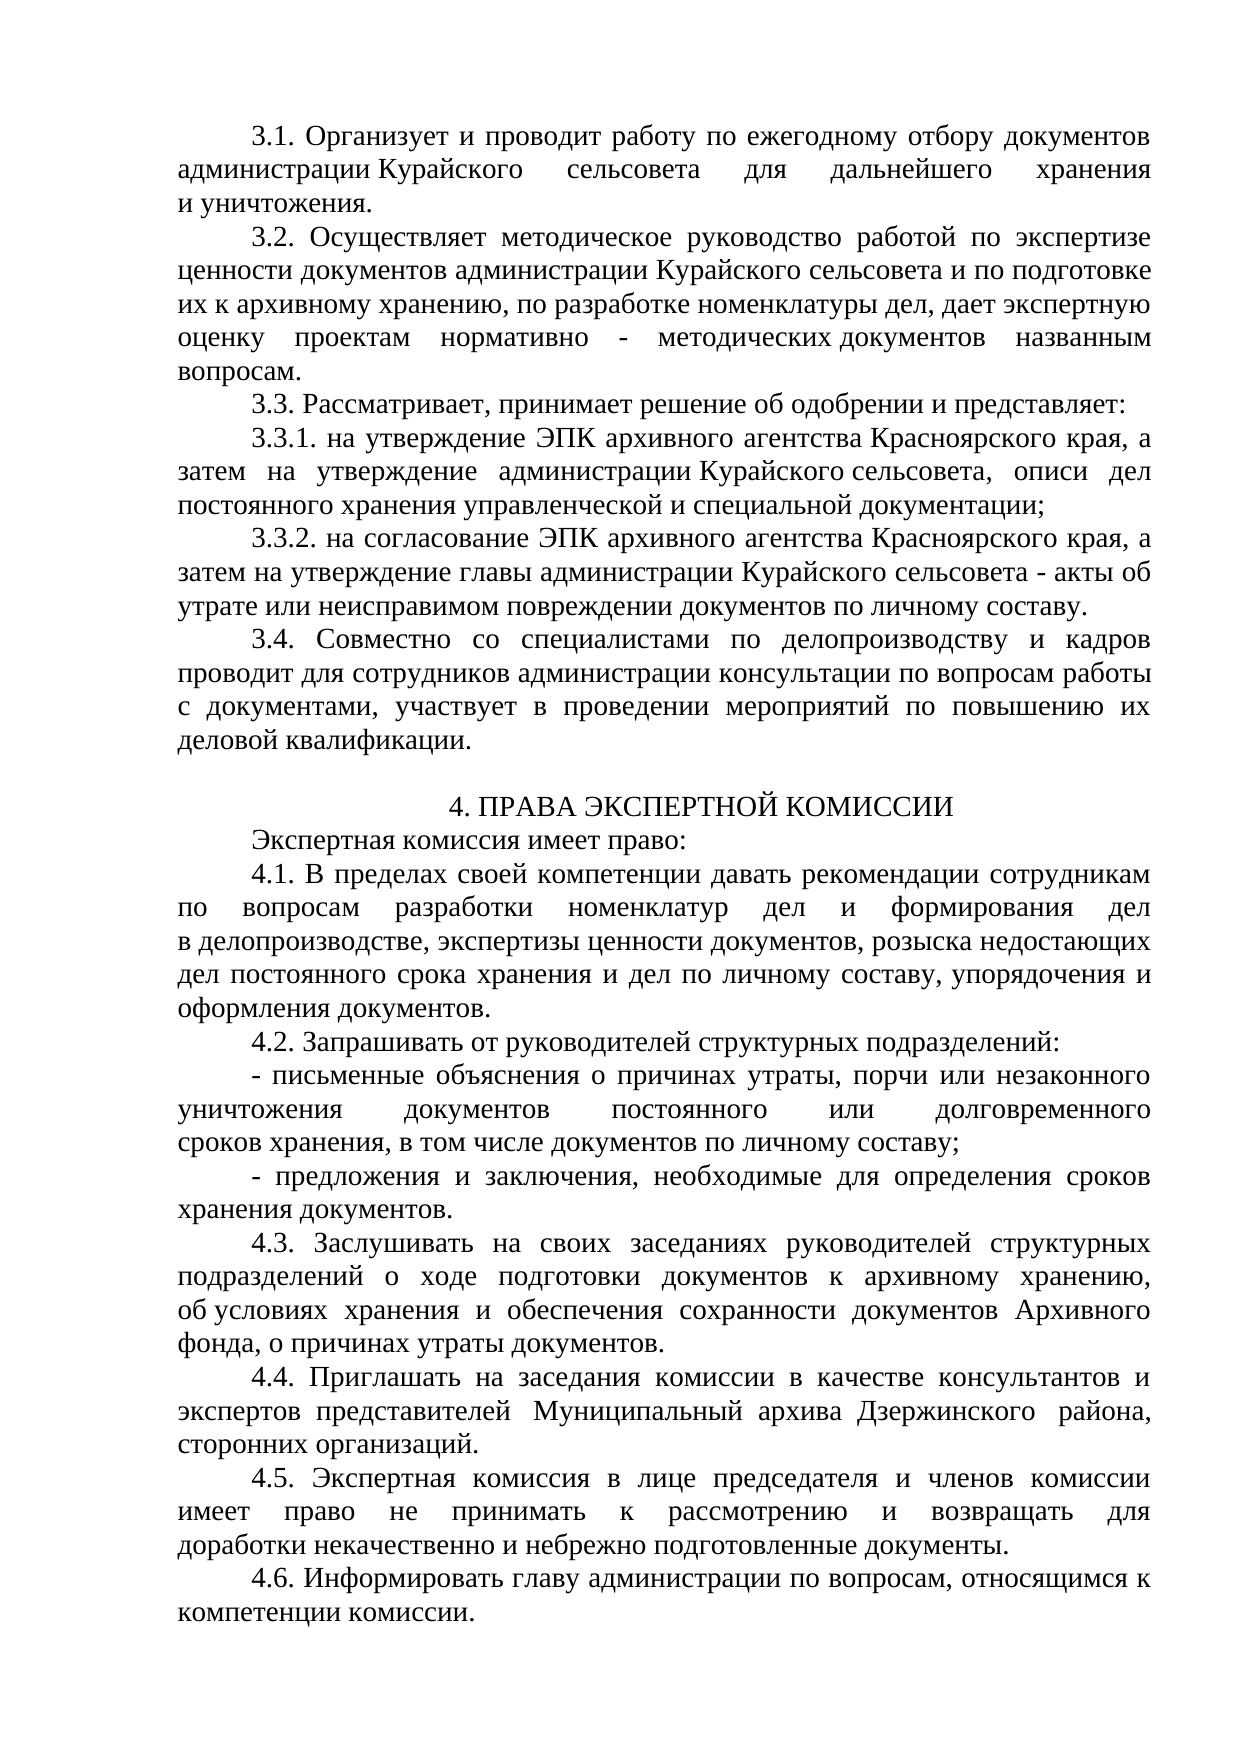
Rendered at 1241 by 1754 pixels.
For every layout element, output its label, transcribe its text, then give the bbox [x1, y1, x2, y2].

text 4.1. В пределах своей компетенции давать рекомендации сотрудникам по вопросам разработки номенклатур дел и формирования дел в делопроизводстве, экспертизы ценности документов, розыска недостающих дел постоянного срока хранения и дел по личному составу, упорядочения и оформления документов. [177, 856, 1152, 1024]
text 3.2. Осуществляет методическое руководство работой по экспертизе ценности документов администрации Курайского сельсовета и по подготовке их к архивному хранению, по разработке номенклатуры дел, дает экспертную оценку проектам нормативно - методических документов названным вопросам. [177, 219, 1152, 386]
text 4.6. Информировать главу администрации по вопросам, относящимся к компетенции комиссии. [177, 1560, 1152, 1627]
text 4.4. Приглашать на заседания комиссии в качестве консультантов и экспертов представителей Муниципальный архива Дзержинского района, сторонних организаций. [177, 1359, 1152, 1460]
text 3.3.1. на утверждение ЭПК архивного агентства Красноярского края, а затем на утверждение администрации Курайского сельсовета, описи дел постоянного хранения управленческой и специальной документации; [177, 420, 1152, 521]
text 3.3.2. на согласование ЭПК архивного агентства Красноярского края, а затем на утверждение главы администрации Курайского сельсовета - акты об утрате или неисправимом повреждении документов по личному составу. [177, 521, 1152, 621]
text 3.1. Организует и проводит работу по ежегодному отбору документов администрации Курайского сельсовета для дальнейшего хранения и уничтожения. [177, 118, 1152, 219]
text 4. ПРАВА ЭКСПЕРТНОЙ КОМИССИИ [177, 789, 1152, 822]
text 4.5. Экспертная комиссия в лице председателя и членов комиссии имеет право не принимать к рассмотрению и возвращать для доработки некачественно и небрежно подготовленные документы. [177, 1460, 1152, 1560]
text - письменные объяснения о причинах утраты, порчи или незаконного уничтожения документов постоянного или долговременного сроков хранения, в том числе документов по личному составу; [177, 1057, 1152, 1158]
text 3.3. Рассматривает, принимает решение об одобрении и представляет: [177, 386, 1152, 420]
text 4.3. Заслушивать на своих заседаниях руководителей структурных подразделений о ходе подготовки документов к архивному хранению, об условиях хранения и обеспечения сохранности документов Архивного фонда, о причинах утраты документов. [177, 1225, 1152, 1359]
text Экспертная комиссия имеет право: [177, 822, 1152, 856]
text 4.2. Запрашивать от руководителей структурных подразделений: [177, 1024, 1152, 1057]
text - предложения и заключения, необходимые для определения сроков хранения документов. [177, 1158, 1152, 1225]
text 3.4. Совместно со специалистами по делопроизводству и кадров проводит для сотрудников администрации консультации по вопросам работы с документами, участвует в проведении мероприятий по повышению их деловой квалификации. [177, 621, 1152, 755]
